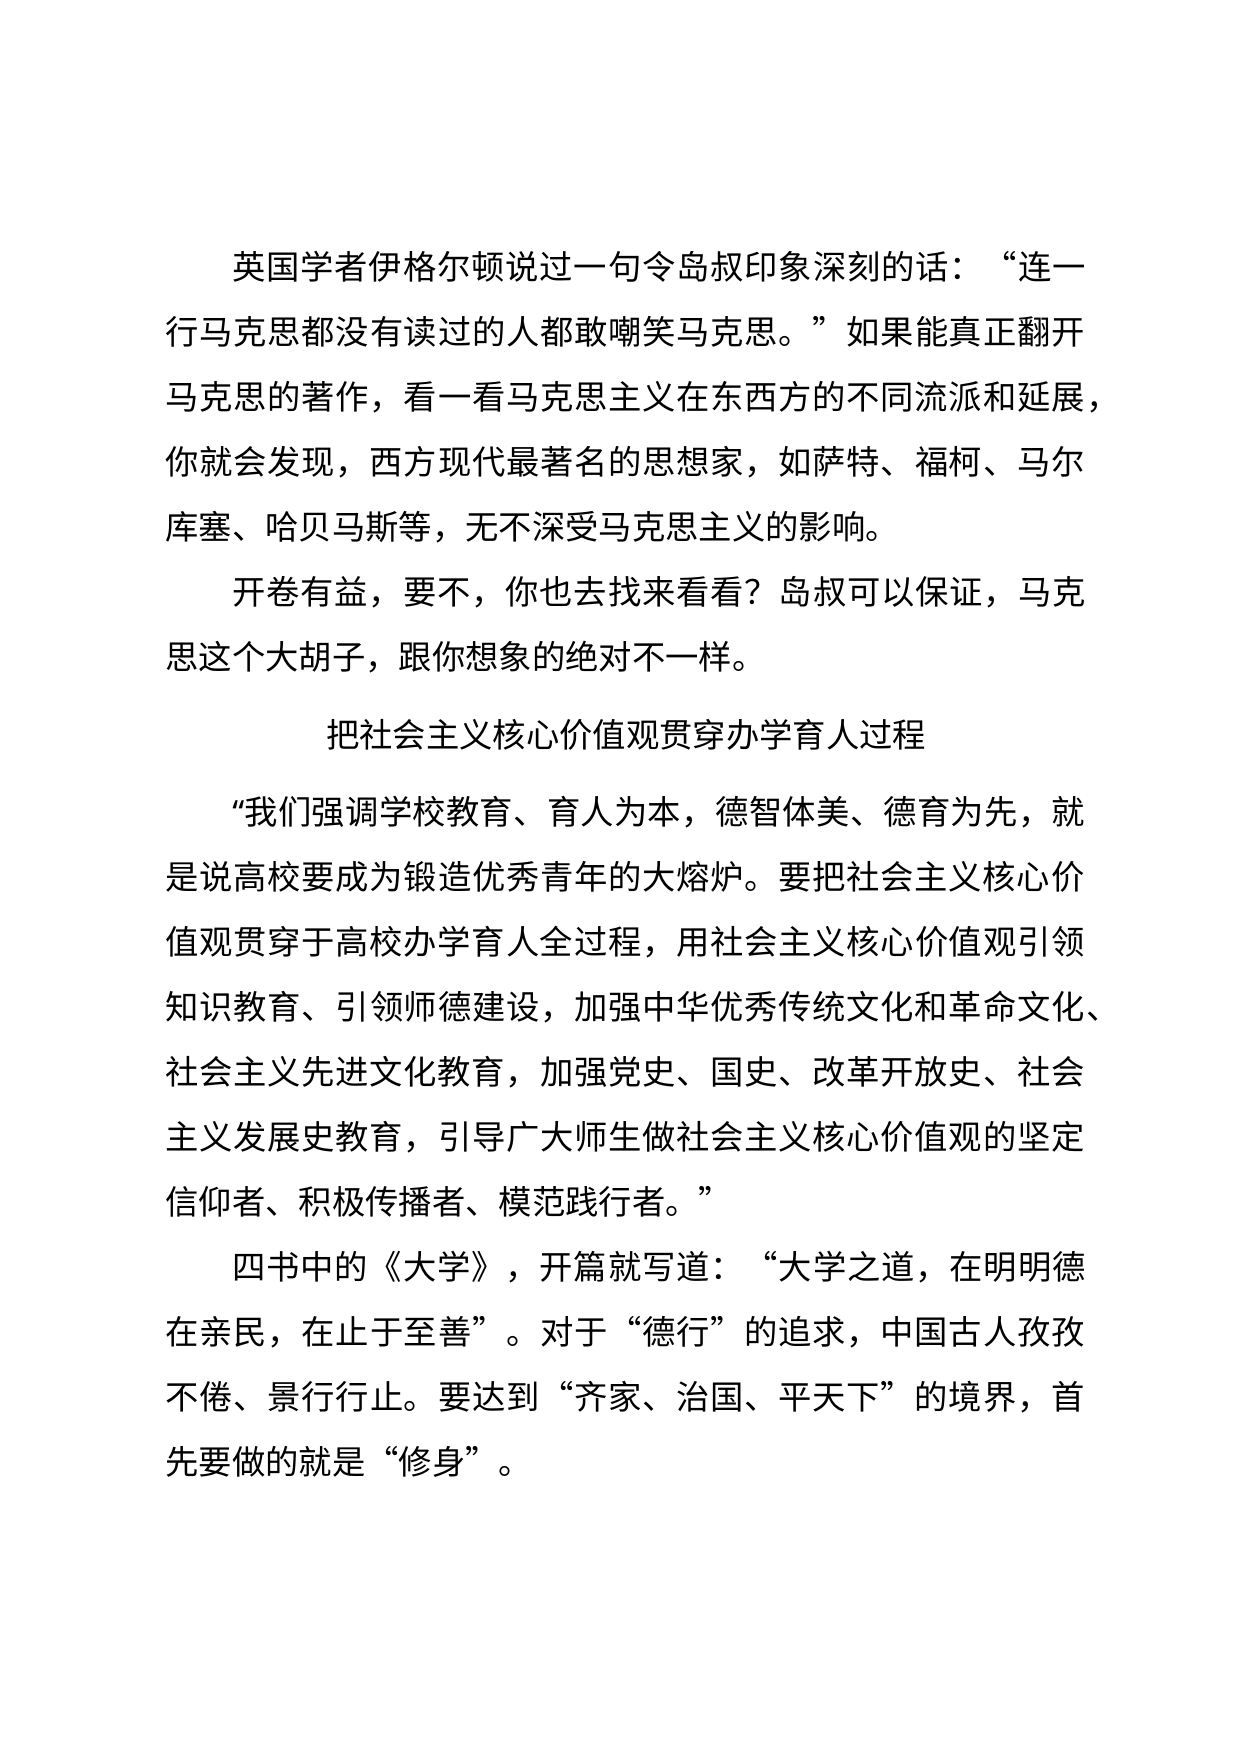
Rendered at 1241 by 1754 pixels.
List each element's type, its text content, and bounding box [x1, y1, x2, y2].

text 开卷有益，要不，你也去找来看看？岛叔可以保证，马克思这个大胡子，跟你想象的绝对不一样。 [165, 558, 1087, 688]
text 英国学者伊格尔顿说过一句令岛叔印象深刻的话：“连一行马克思都没有读过的人都敢嘲笑马克思。”如果能真正翻开马克思的著作，看一看马克思主义在东西方的不同流派和延展，你就会发现，西方现代最著名的思想家，如萨特、福柯、马尔库塞、哈贝马斯等，无不深受马克思主义的影响。 [165, 233, 1087, 558]
text 四书中的《大学》，开篇就写道：“大学之道，在明明德，在亲民，在止于至善”。对于“德行”的追求，中国古人孜孜不倦、景行行止。要达到“齐家、治国、平天下”的境界，首先要做的就是“修身”。 [165, 1233, 1087, 1493]
text 把社会主义核心价值观贯穿办学育人过程 [165, 700, 1087, 765]
text “我们强调学校教育、育人为本，德智体美、德育为先，就是说高校要成为锻造优秀青年的大熔炉。要把社会主义核心价值观贯穿于高校办学育人全过程，用社会主义核心价值观引领知识教育、引领师德建设，加强中华优秀传统文化和革命文化、社会主义先进文化教育，加强党史、国史、改革开放史、社会主义发展史教育，引导广大师生做社会主义核心价值观的坚定信仰者、积极传播者、模范践行者。” [165, 778, 1087, 1233]
